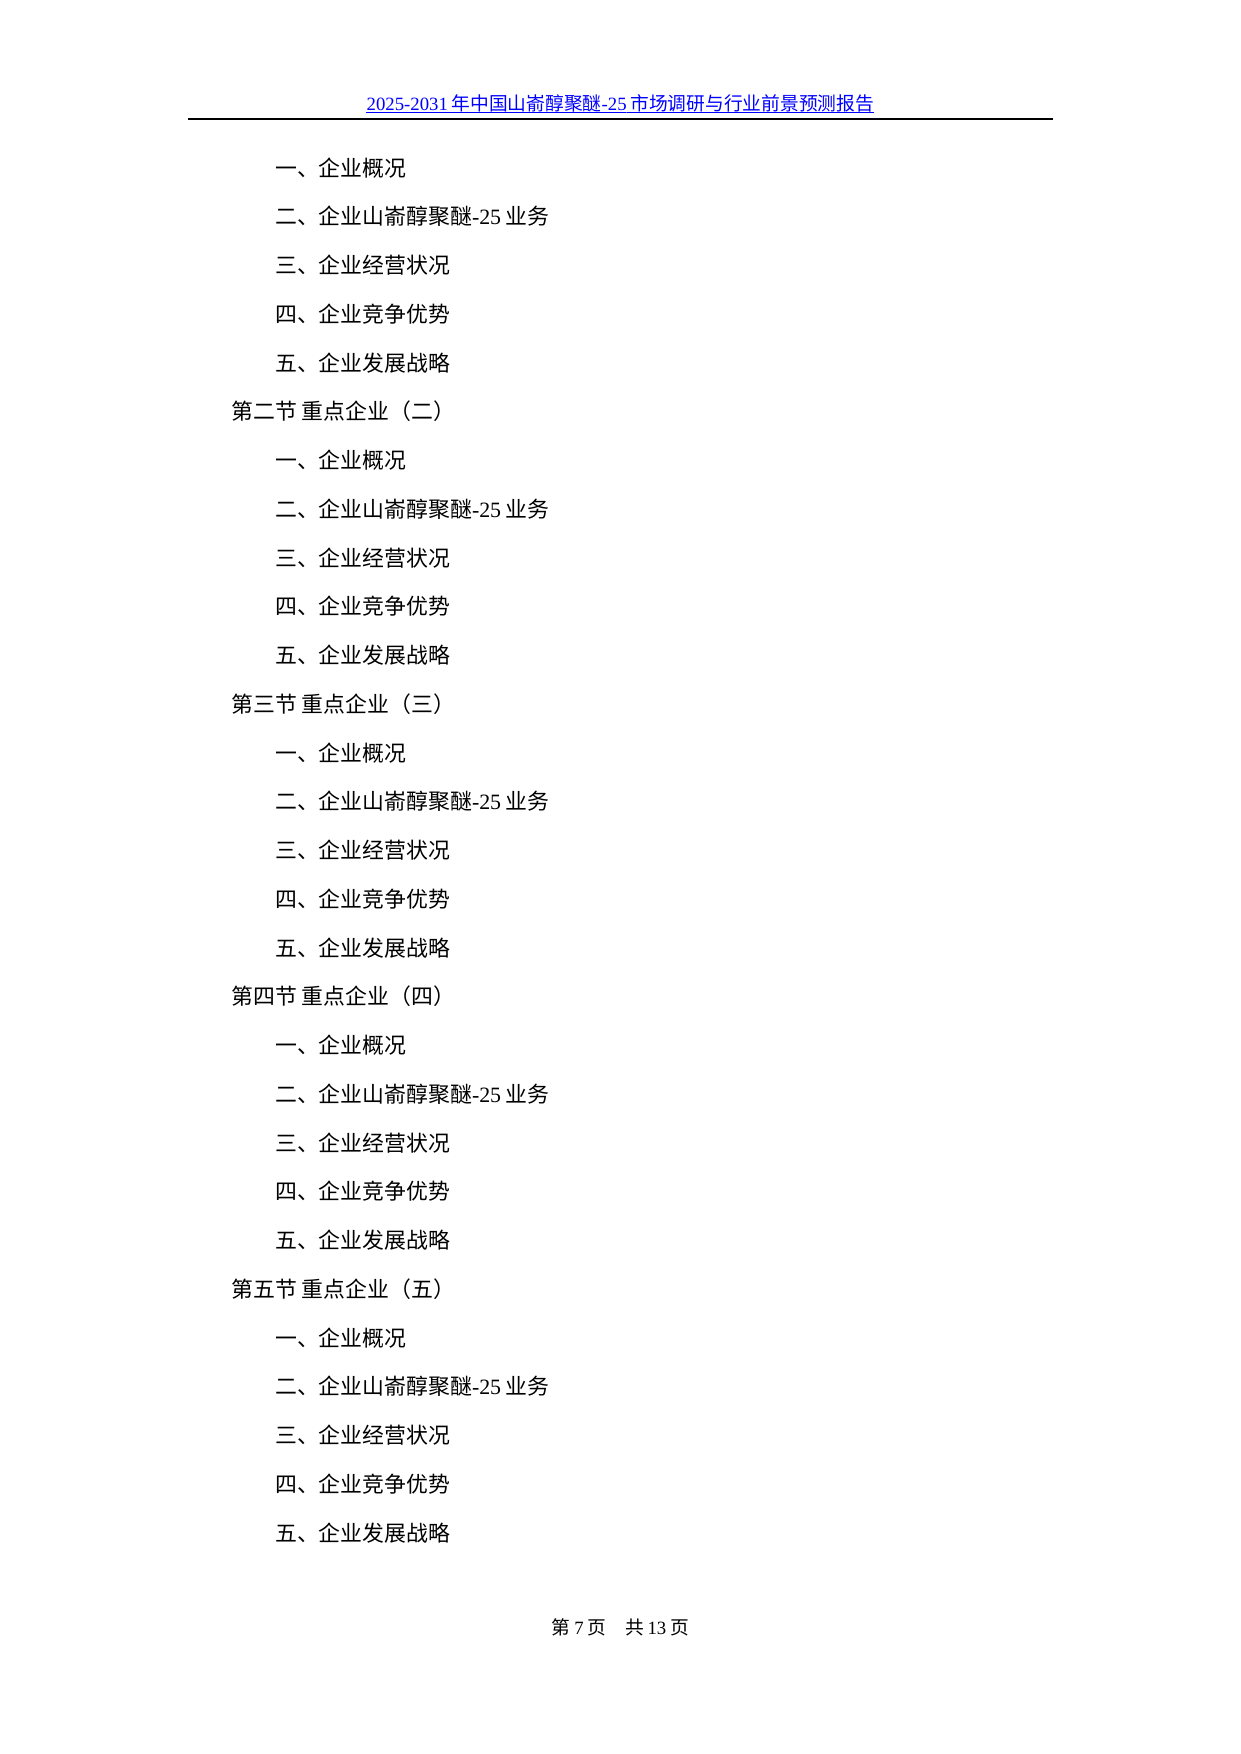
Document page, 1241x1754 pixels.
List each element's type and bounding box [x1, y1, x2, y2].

text [187, 150, 1053, 1548]
